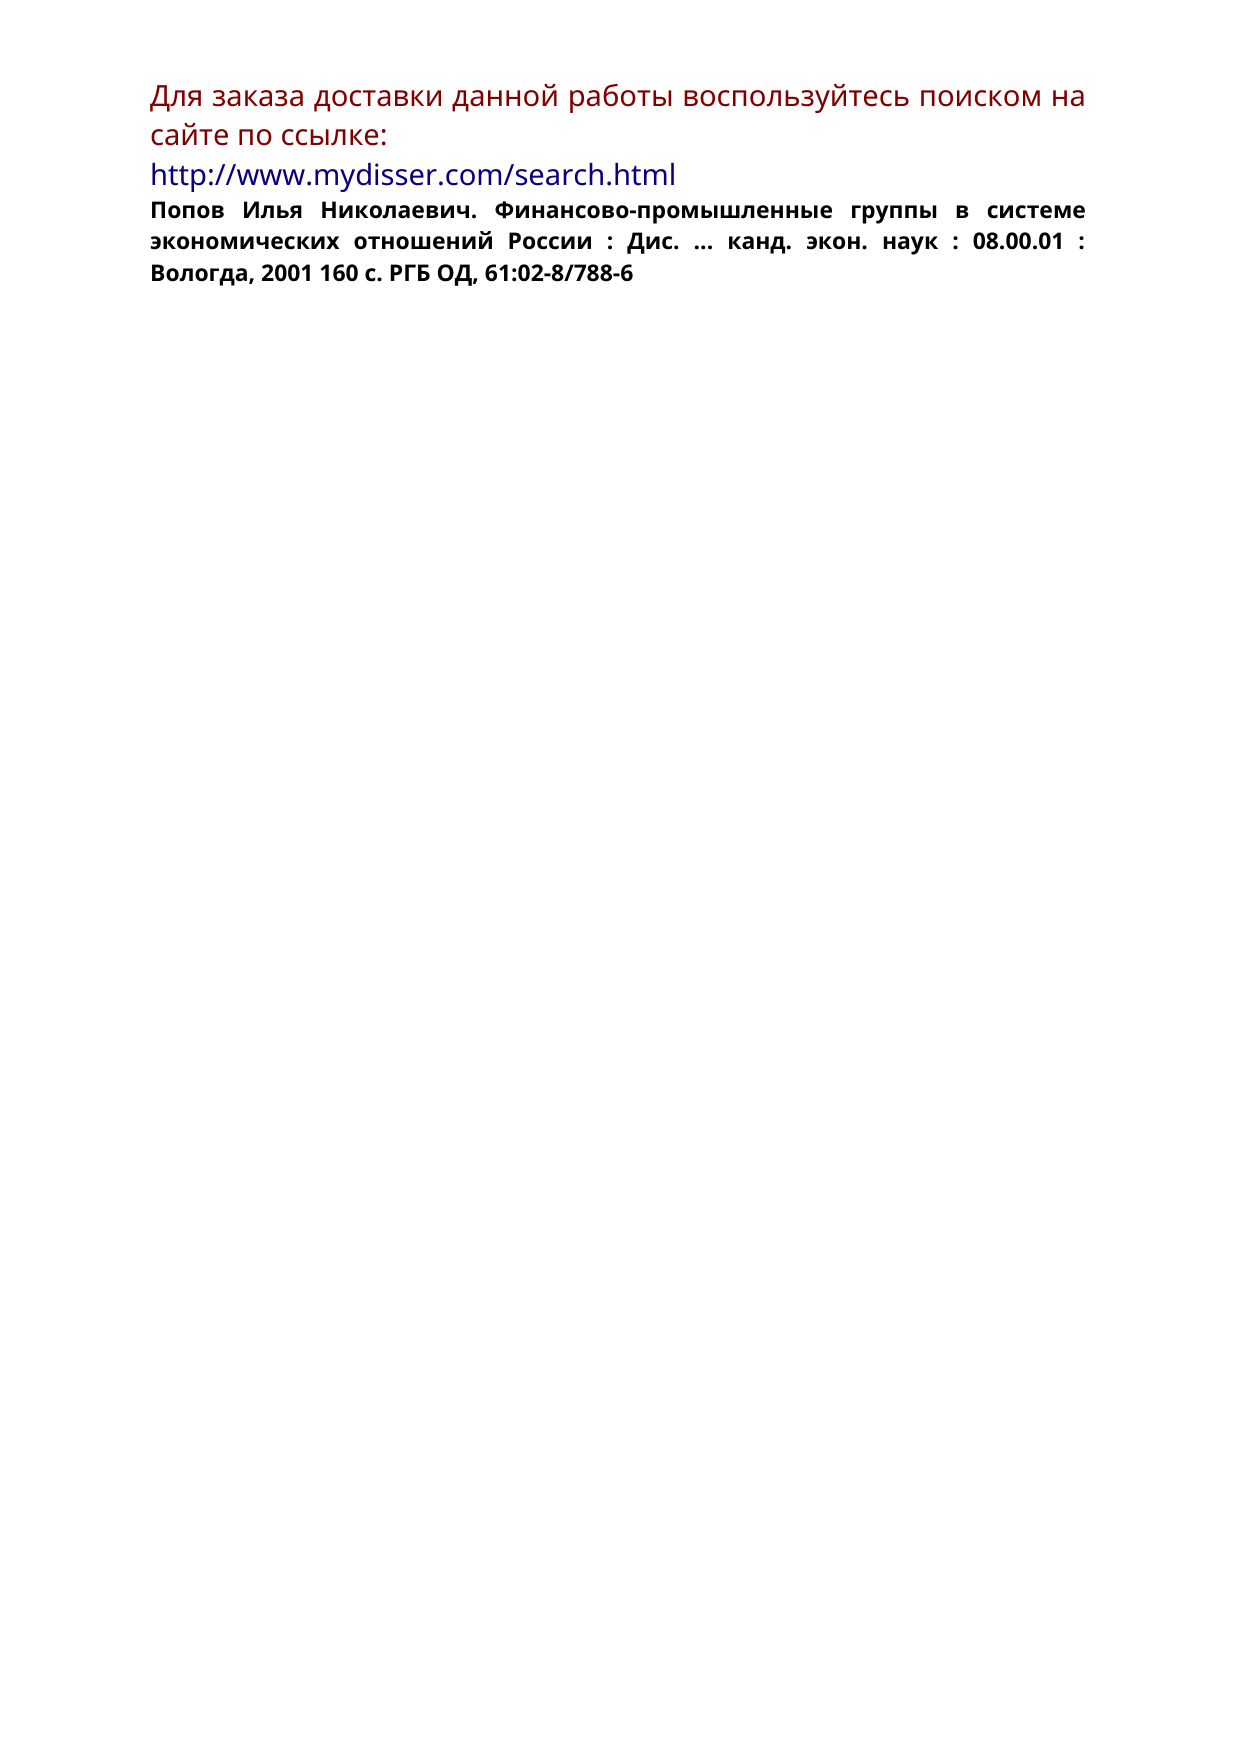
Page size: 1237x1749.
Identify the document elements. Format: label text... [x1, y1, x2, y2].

text Попов Илья Николаевич. Финансово-промышленные группы в системе экономических отношений России : Дис. ... канд. экон. наук : 08.00.01 : Вологда, 2001 160 c. РГБ ОД, 61:02-8/788-6 [150, 194, 1086, 288]
